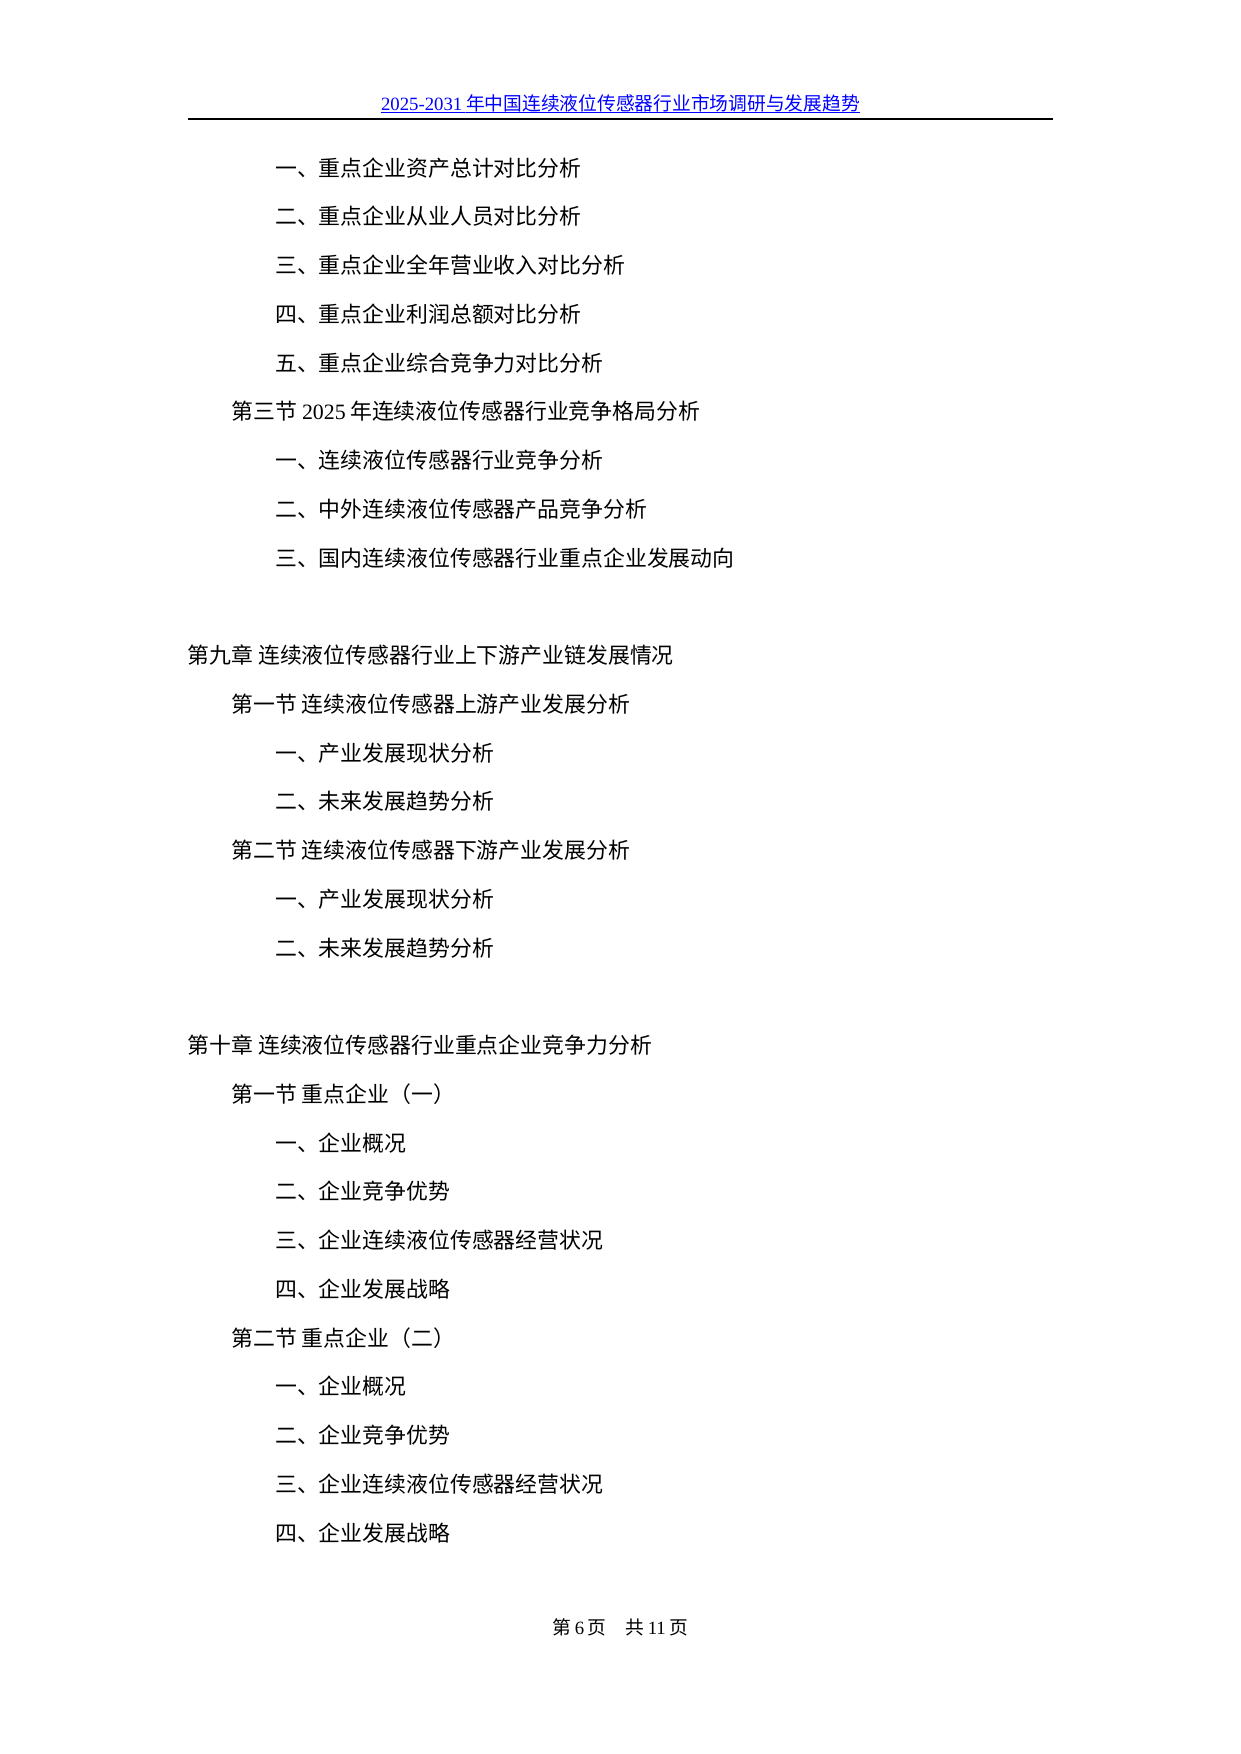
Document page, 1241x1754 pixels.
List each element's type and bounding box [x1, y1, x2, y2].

text [187, 150, 1053, 1548]
